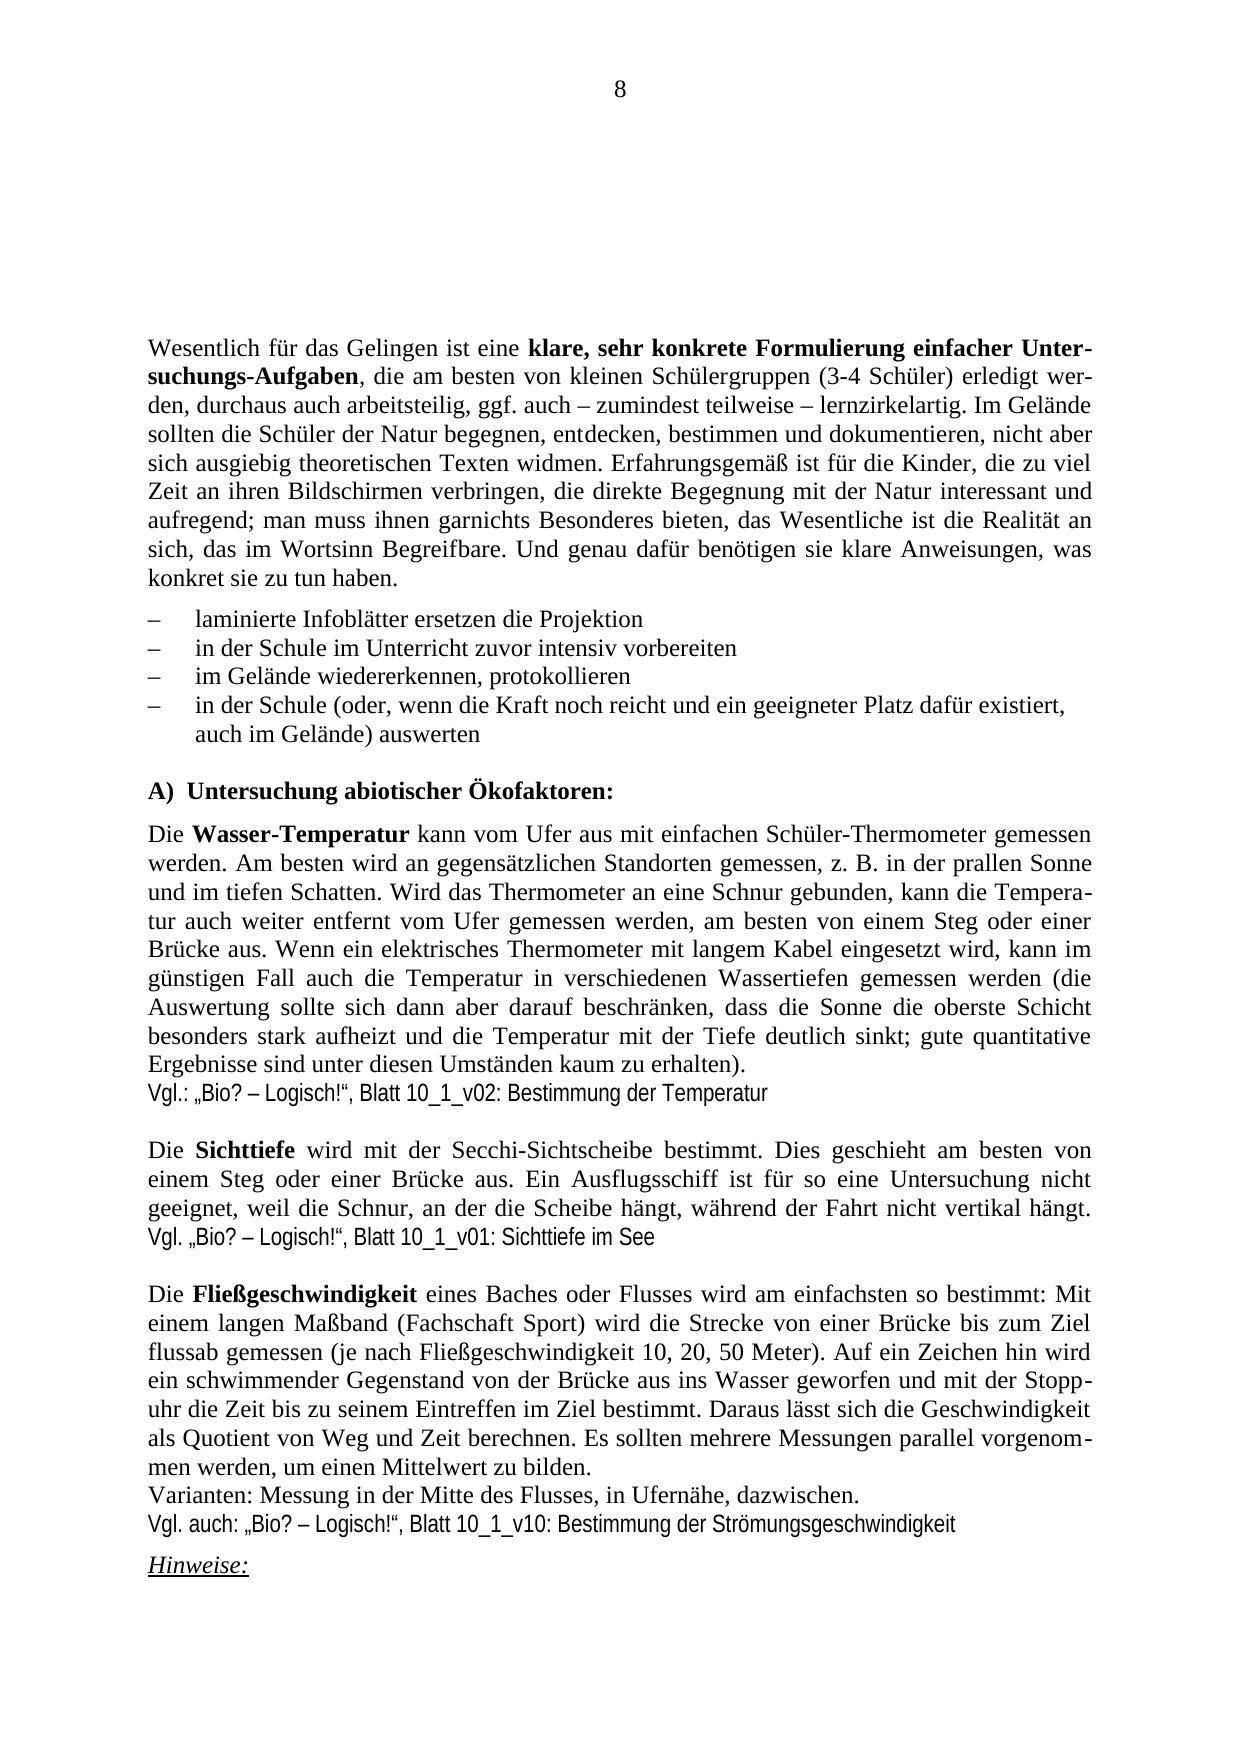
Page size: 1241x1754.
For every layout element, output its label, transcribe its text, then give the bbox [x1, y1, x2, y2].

text Vgl. auch: „Bio? – Logisch!“, Blatt 10_1_v10: Bestimmung der Strömungsgeschwindigkeit [148, 1509, 1092, 1538]
text Die Sichttiefe wird mit der Secchi-Sichtscheibe bestimmt. Dies geschieht am besten von einem Steg oder einer Brücke aus. Ein Ausflugsschiff ist für so eine Untersuchung nicht geeignet, weil die Schnur, an der die Scheibe hängt, während der Fahrt nicht vertikal hängt. Vgl. „Bio? – Logisch!“, Blatt 10_1_v01: Sichttiefe im See [148, 1136, 1092, 1251]
text Die Wasser-Temperatur kann vom Ufer aus mit einfachen Schüler-Thermometer gemessen werden. Am besten wird an gegensätzlichen Standorten gemessen, z. B. in der prallen Sonne und im tiefen Schatten. Wird das Thermometer an eine Schnur gebunden, kann die Temperatur auch weiter entfernt vom Ufer gemessen werden, am besten von einem Steg oder einer Brücke aus. Wenn ein elektrisches Thermometer mit langem Kabel eingesetzt wird, kann im günstigen Fall auch die Temperatur in verschiedenen Wassertiefen gemessen werden (die Auswertung sollte sich dann aber darauf beschränken, dass die Sonne die oberste Schicht besonders stark aufheizt und die Temperatur mit der Tiefe deutlich sinkt; gute quantitative Ergebnisse sind unter diesen Umständen kaum zu erhalten). [148, 819, 1092, 1078]
text Hinweise: [148, 1550, 1092, 1579]
text – laminierte Infoblätter ersetzen die Projektion [148, 604, 1092, 633]
text – in der Schule im Unterricht zuvor intensiv vorbereiten [148, 633, 1092, 661]
text – im Gelände wiedererkennen, protokollieren [148, 661, 1092, 690]
text Varianten: Messung in der Mitte des Flusses, in Ufernähe, dazwischen. [148, 1481, 1092, 1509]
text – in der Schule (oder, wenn die Kraft noch reicht und ein geeigneter Platz dafür existiert, auch im Gelände) auswerten [148, 690, 1092, 748]
text Vgl.: „Bio? – Logisch!“, Blatt 10_1_v02: Bestimmung der Temperatur [148, 1078, 1092, 1107]
text Wesentlich für das Gelingen ist eine klare, sehr konkrete Formulierung einfacher Untersuchungs-Aufgaben, die am besten von kleinen Schülergruppen (3-4 Schüler) erledigt werden, durchaus auch arbeitsteilig, ggf. auch – zumindest teilweise – lernzirkelartig. Im Gelände sollten die Schüler der Natur begegnen, entdecken, bestimmen und dokumentieren, nicht aber sich ausgiebig theoretischen Texten widmen. Erfahrungsgemäß ist für die Kinder, die zu viel Zeit an ihren Bildschirmen verbringen, die direkte Begegnung mit der Natur interessant und aufregend; man muss ihnen garnichts Besonderes bieten, das Wesentliche ist die Realität an sich, das im Wortsinn Begreifbare. Und genau dafür benötigen sie klare Anweisungen, was konkret sie zu tun haben. [148, 333, 1092, 591]
text A) Untersuchung abiotischer Ökofaktoren: [148, 776, 1092, 805]
text Die Fließgeschwindigkeit eines Baches oder Flusses wird am einfachsten so bestimmt: Mit einem langen Maßband (Fachschaft Sport) wird die Strecke von einer Brücke bis zum Ziel flussab gemessen (je nach Fließgeschwindigkeit 10, 20, 50 Meter). Auf ein Zeichen hin wird ein schwimmender Gegenstand von der Brücke aus ins Wasser geworfen und mit der Stoppuhr die Zeit bis zu seinem Eintreffen im Ziel bestimmt. Daraus lässt sich die Geschwindigkeit als Quotient von Weg und Zeit berechnen. Es sollten mehrere Messungen parallel vorgenommen werden, um einen Mittelwert zu bilden. [148, 1279, 1092, 1481]
